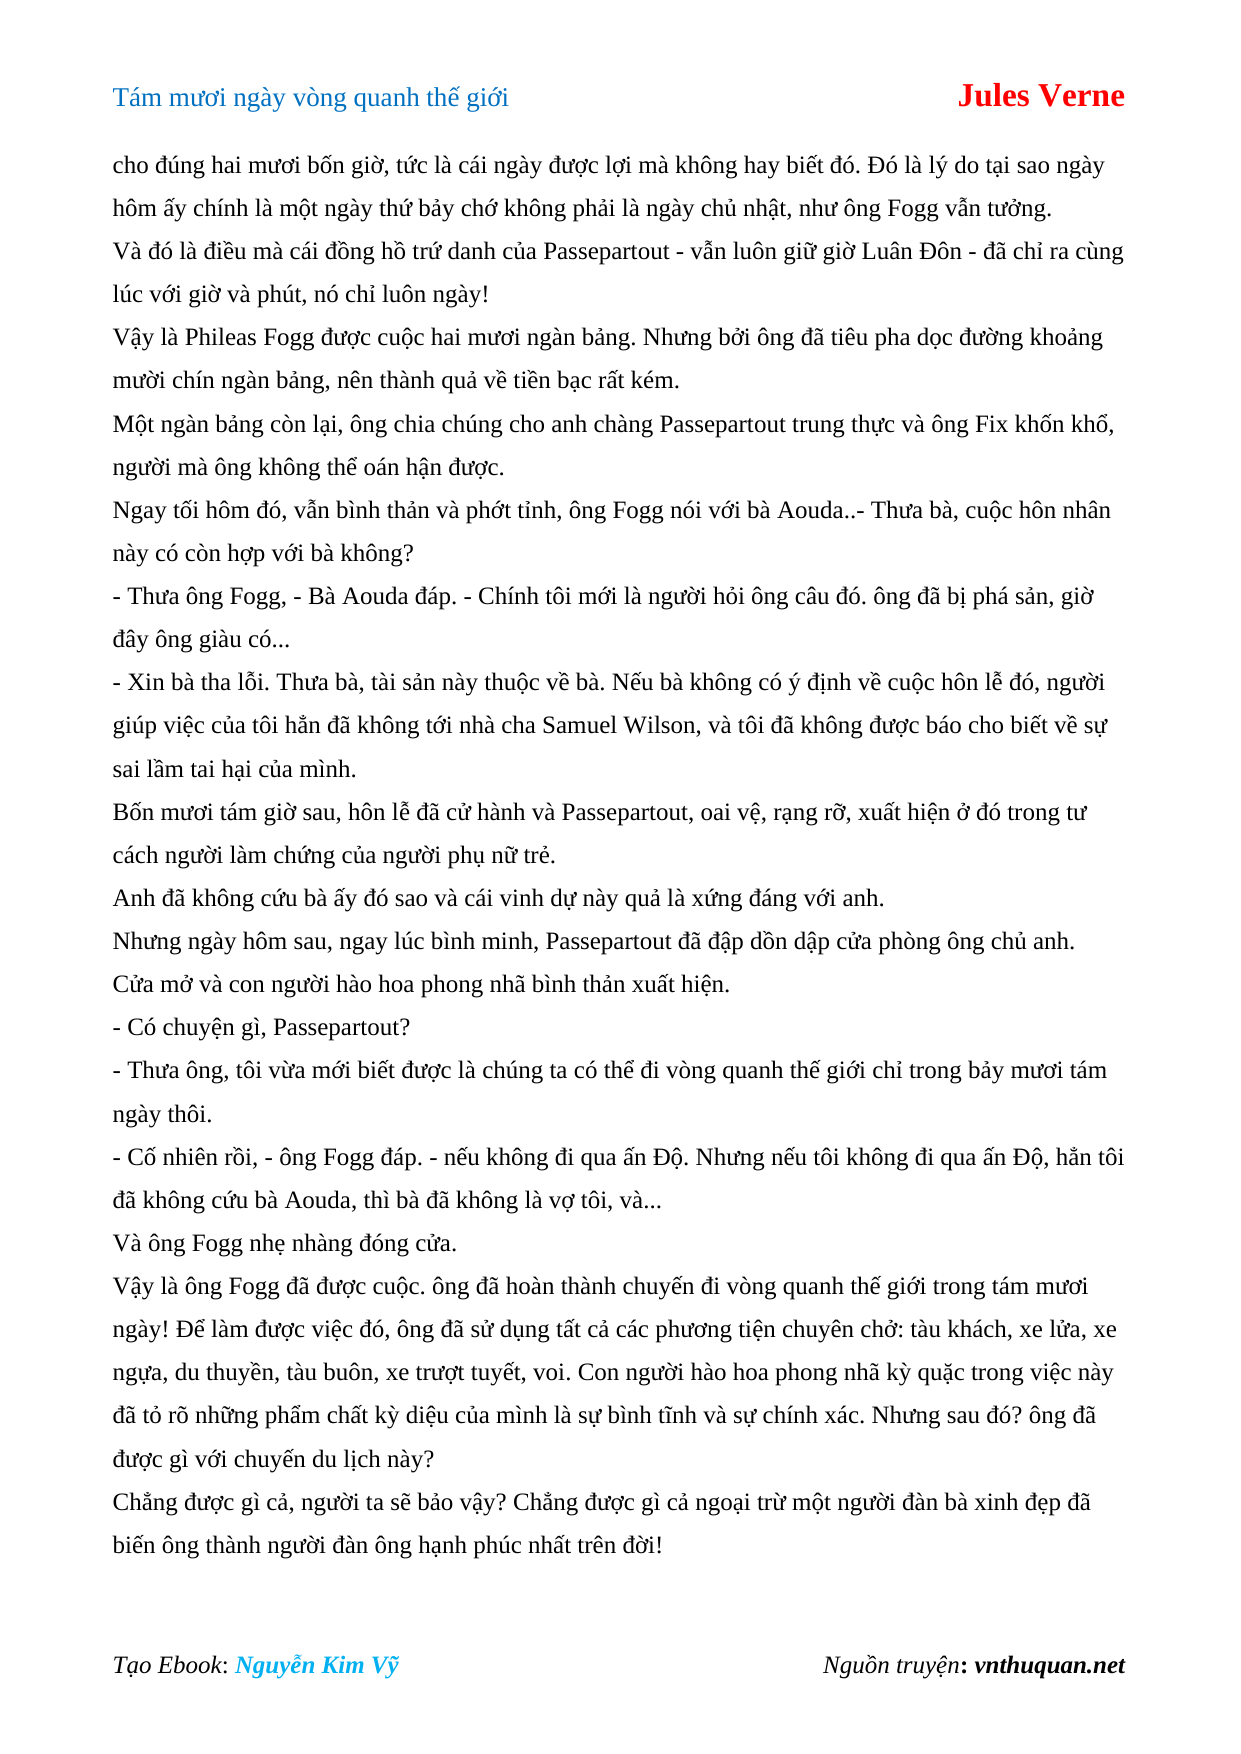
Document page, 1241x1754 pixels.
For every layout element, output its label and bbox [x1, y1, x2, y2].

text [112, 150, 1128, 1559]
